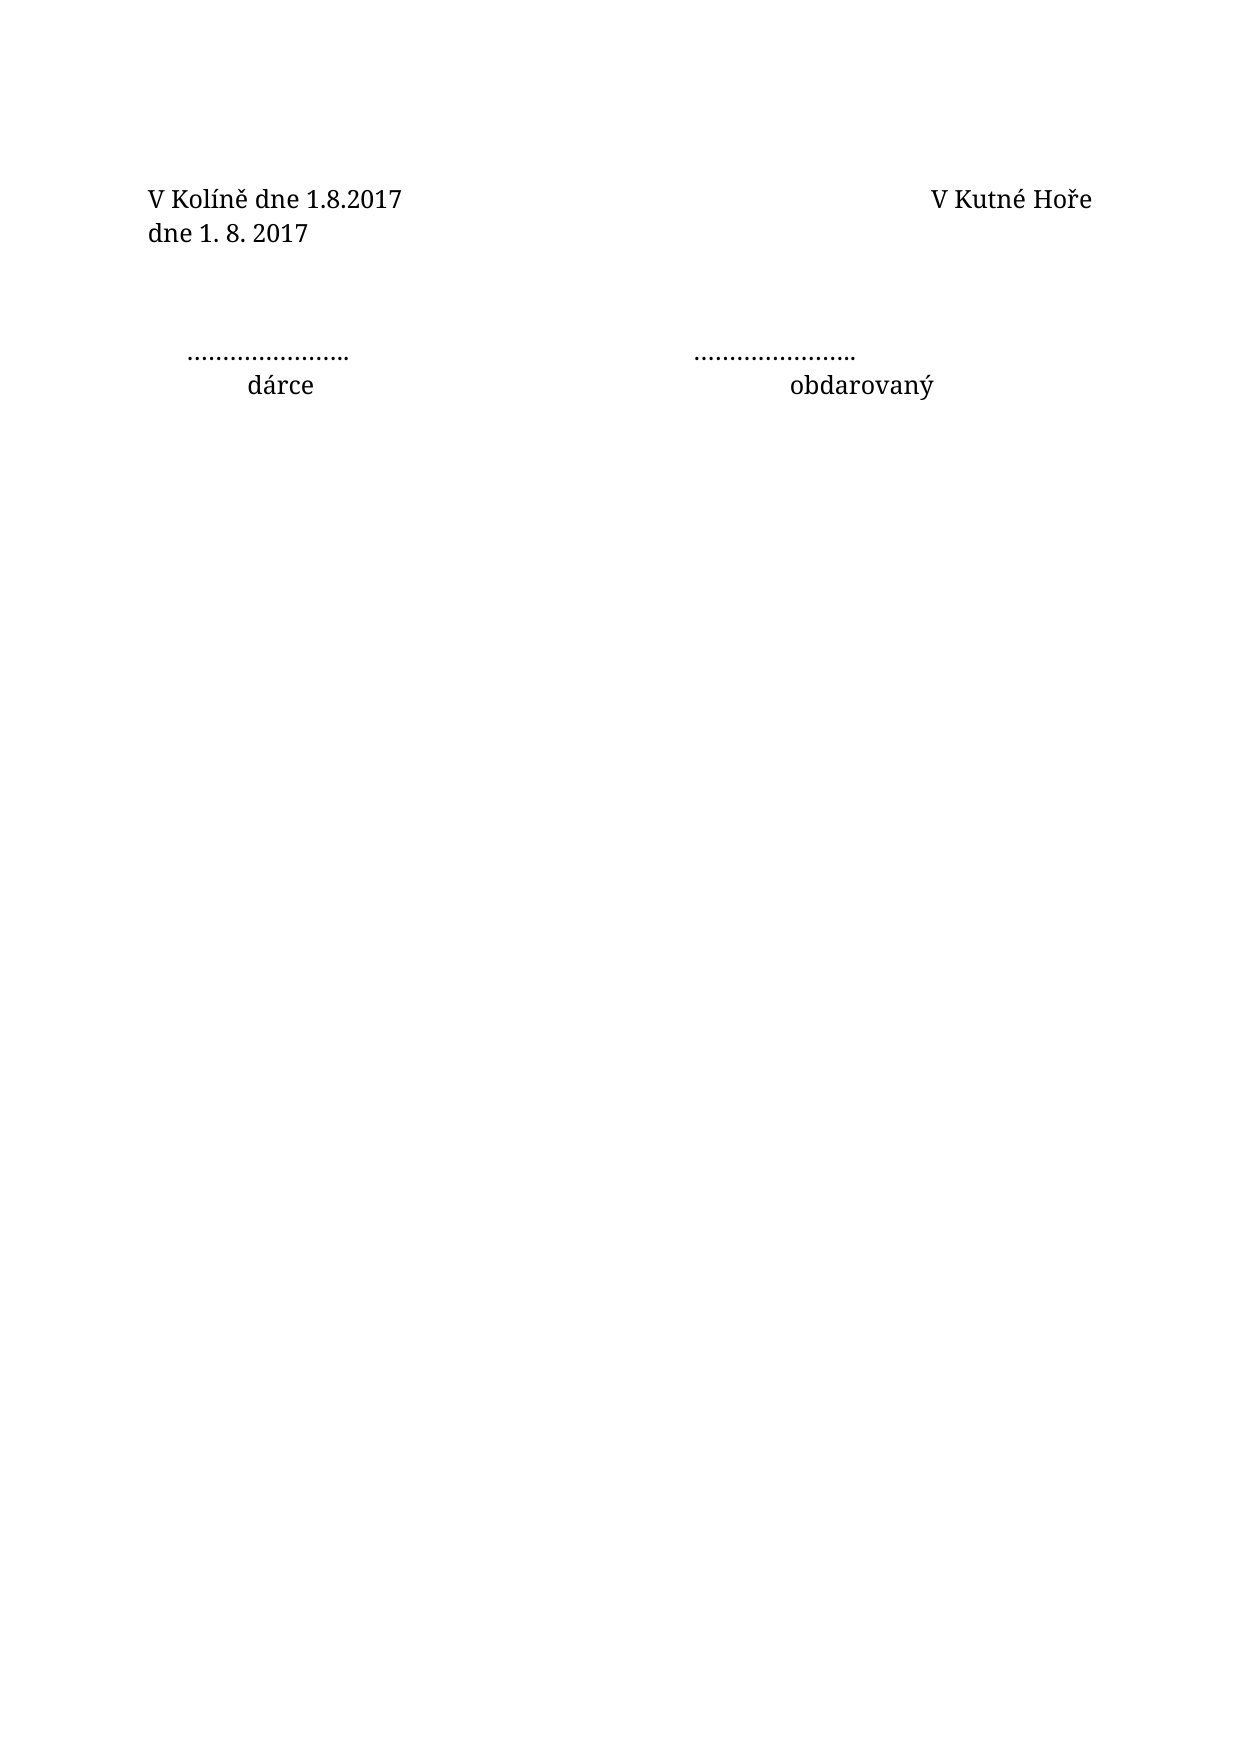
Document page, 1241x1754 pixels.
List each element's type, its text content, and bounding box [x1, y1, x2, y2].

text ………………….. ………………….. dárce obdarovaný [148, 333, 1093, 402]
text V Kolíně dne 1.8.2017 V Kutné Hoře dne 1. 8. 2017 [148, 148, 1093, 250]
